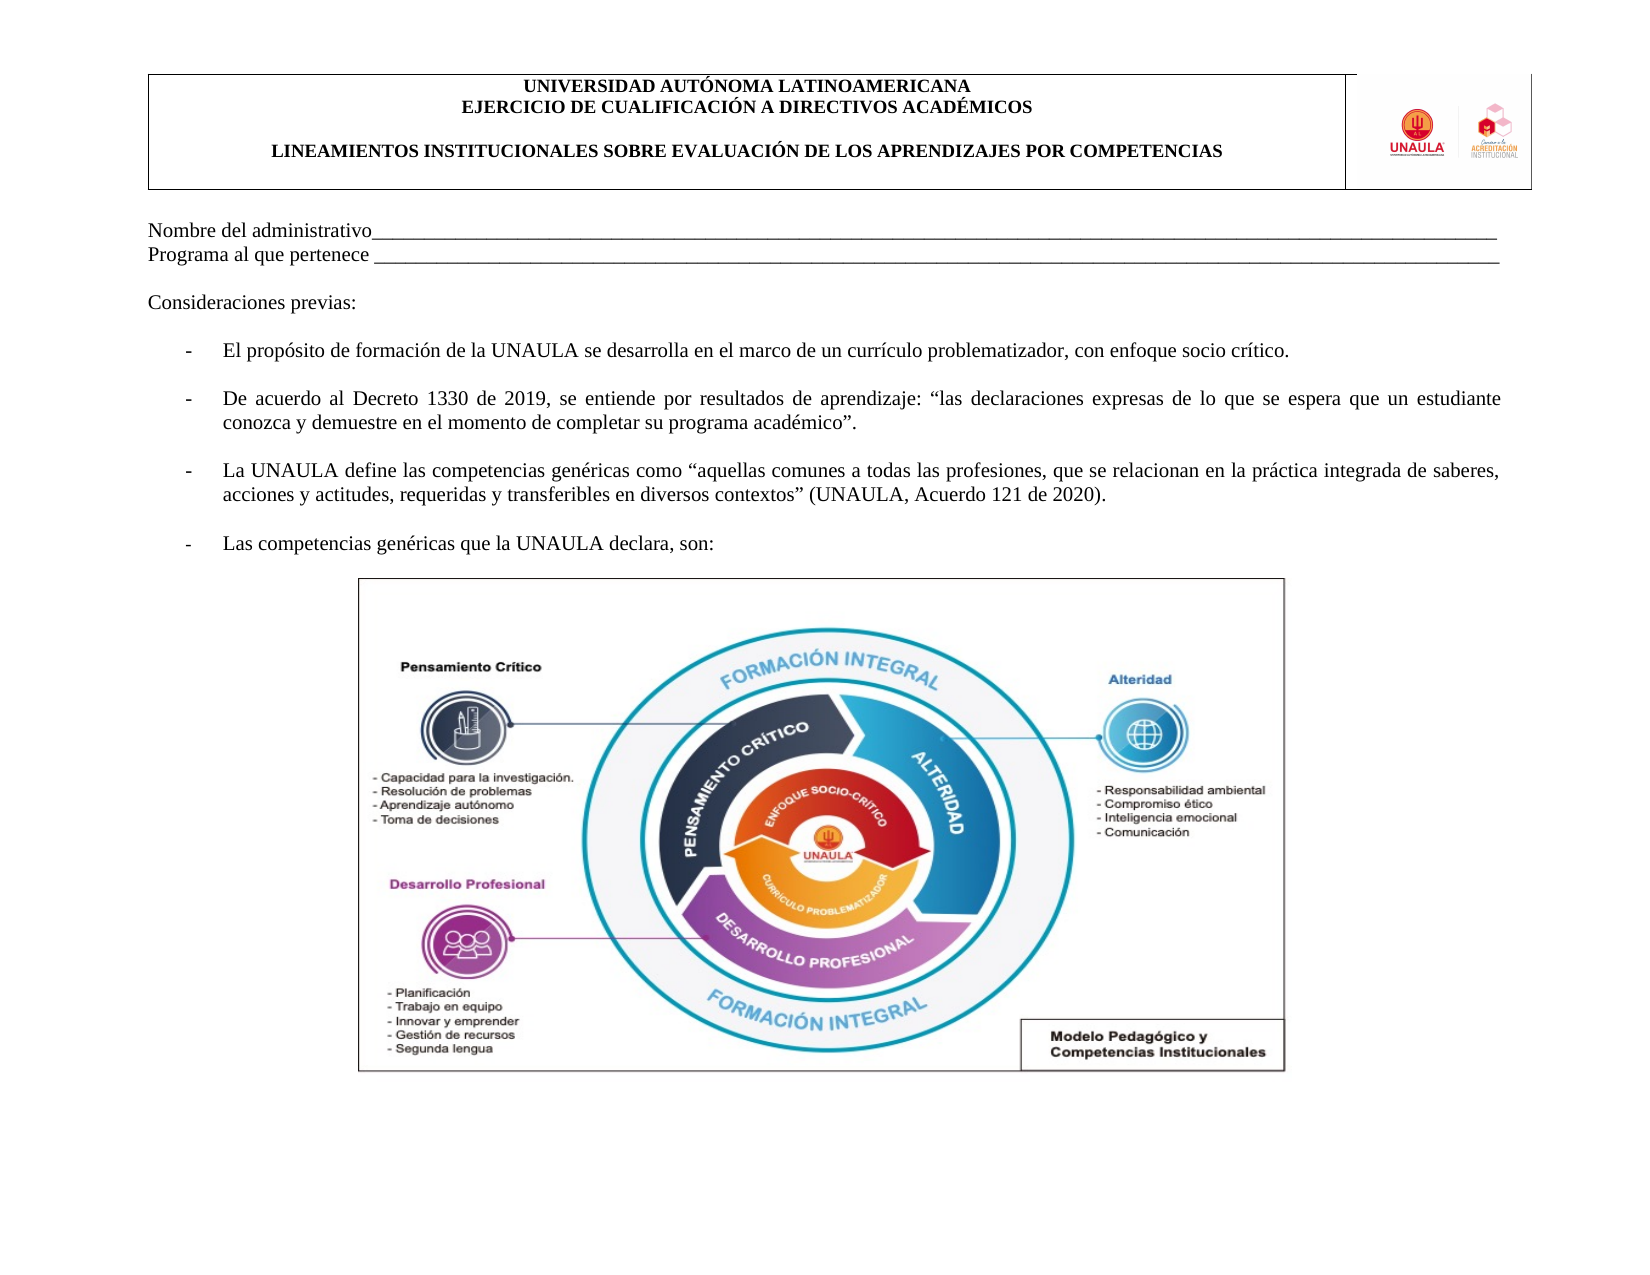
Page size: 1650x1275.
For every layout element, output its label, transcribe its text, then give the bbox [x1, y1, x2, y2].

text Nombre del administrativo____________________________________________________________________________________________________________ [148, 218, 1502, 242]
text Programa al que pertenece ____________________________________________________________________________________________________________ [148, 242, 1502, 266]
picture [1357, 74, 1532, 189]
list La UNAULA define las competencias genéricas como “aquellas comunes a todas las profesiones, que se relacionan en la práctica integrada de saberes, acciones y actitudes, requeridas y transferibles en diversos contextos” (UNAULA, Acuerdo 121 de 2020). [185, 458, 1502, 506]
picture [358, 578, 1292, 1083]
list De acuerdo al Decreto 1330 de 2019, se entiende por resultados de aprendizaje: “las declaraciones expresas de lo que se espera que un estudiante conozca y demuestre en el momento de completar su programa académico”. [185, 386, 1502, 434]
list Las competencias genéricas que la UNAULA declara, son: [185, 530, 1502, 554]
list El propósito de formación de la UNAULA se desarrolla en el marco de un currículo problematizador, con enfoque socio crítico. [185, 338, 1502, 362]
text Consideraciones previas: [148, 290, 1502, 314]
